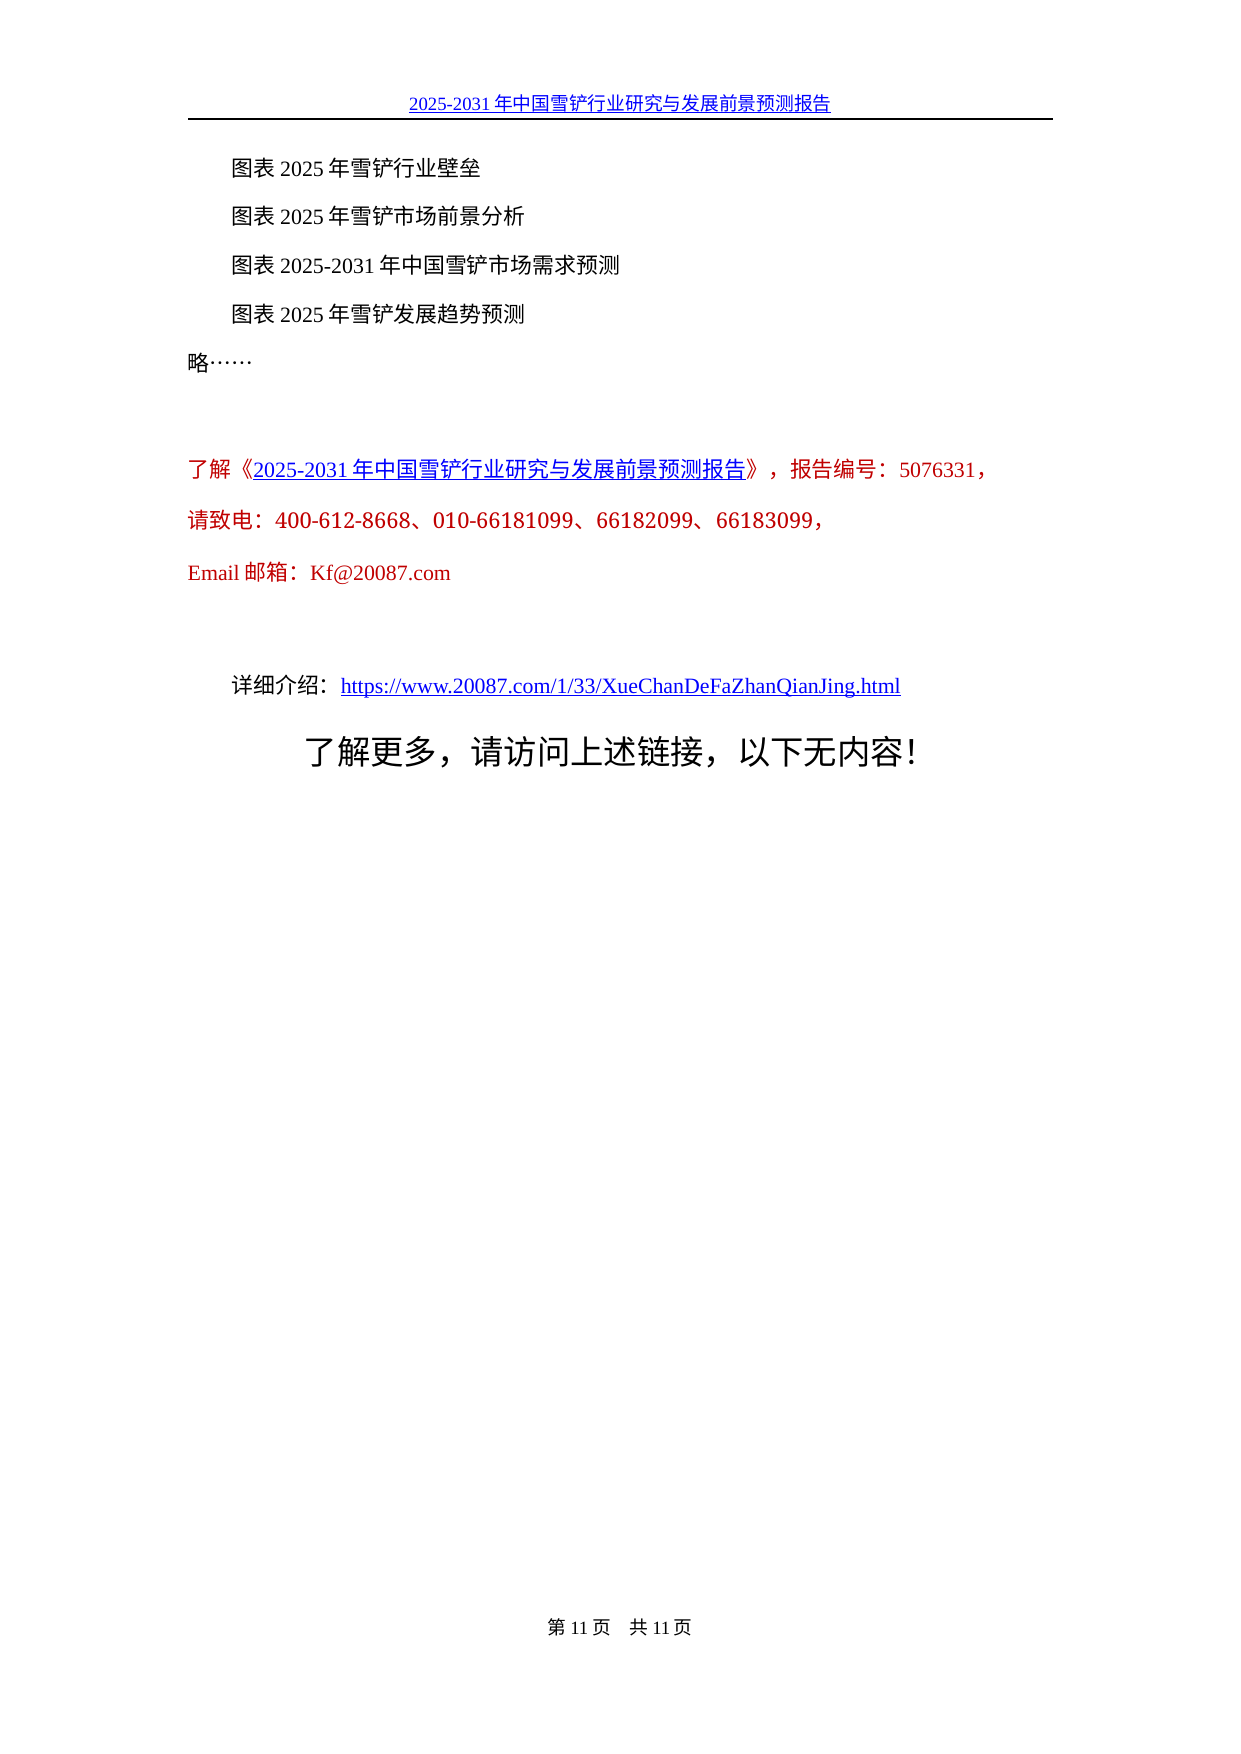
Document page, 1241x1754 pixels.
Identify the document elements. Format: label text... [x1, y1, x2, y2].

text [187, 150, 1053, 378]
text Email邮箱：Kf@20087.com [187, 555, 1053, 587]
text 请致电：400-612-8668、010-66181099、66182099、66183099， [187, 503, 1053, 536]
text 了解《2025-2031年中国雪铲行业研究与发展前景预测报告》，报告编号：5076331， [187, 452, 1053, 484]
text 详细介绍：https://www.20087.com/1/33/XueChanDeFaZhanQianJing.html [187, 668, 1053, 700]
title 了解更多，请访问上述链接，以下无内容！ [187, 718, 1053, 783]
